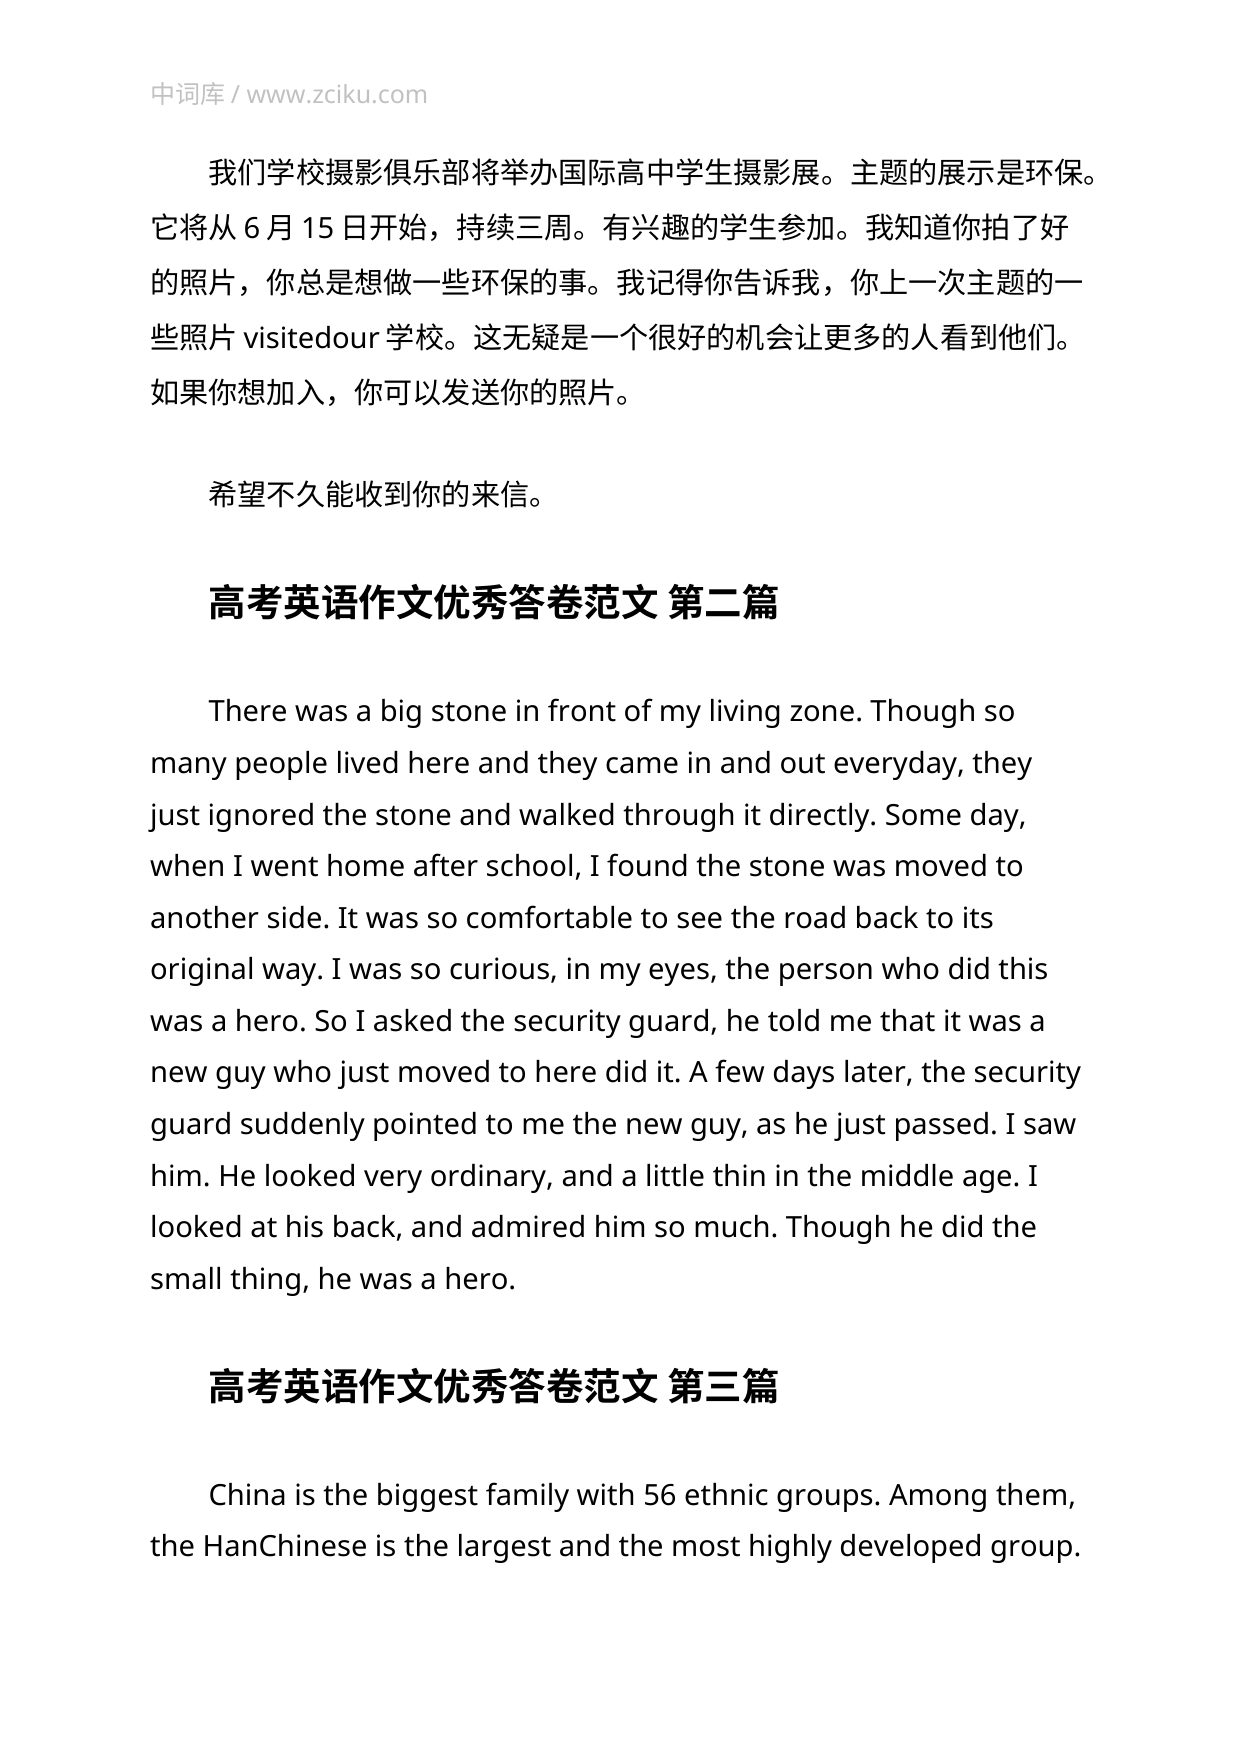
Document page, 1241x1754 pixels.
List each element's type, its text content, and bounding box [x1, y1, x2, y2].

text 高考英语作文优秀答卷范文 第二篇 [150, 573, 1090, 628]
text There was a big stone in front of my living zone. Though so many people lived here and they came in and out everyday, they just ignored the stone and walked through it directly. Some day, when I went home after school, I found the stone was moved to another side. It was so comfortable to see the road back to its original way. I was so curious, in my eyes, the person who did this was a hero. So I asked the security guard, he told me that it was a new guy who just moved to here did it. A few days later, the security guard suddenly pointed to me the new guy, as he just passed. I saw him. He looked very ordinary, and a little thin in the middle age. I looked at his back, and admired him so much. Though he did the small thing, he was a hero. [150, 691, 1090, 1298]
text 希望不久能收到你的来信。 [150, 472, 1090, 514]
text 我们学校摄影俱乐部将举办国际高中学生摄影展。主题的展示是环保。它将从6月15日开始，持续三周。有兴趣的学生参加。我知道你拍了好的照片，你总是想做一些环保的事。我记得你告诉我，你上一次主题的一些照片visitedour学校。这无疑是一个很好的机会让更多的人看到他们。如果你想加入，你可以发送你的照片。 [150, 150, 1090, 412]
text 高考英语作文优秀答卷范文 第三篇 [150, 1356, 1090, 1411]
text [150, 1474, 1090, 1565]
